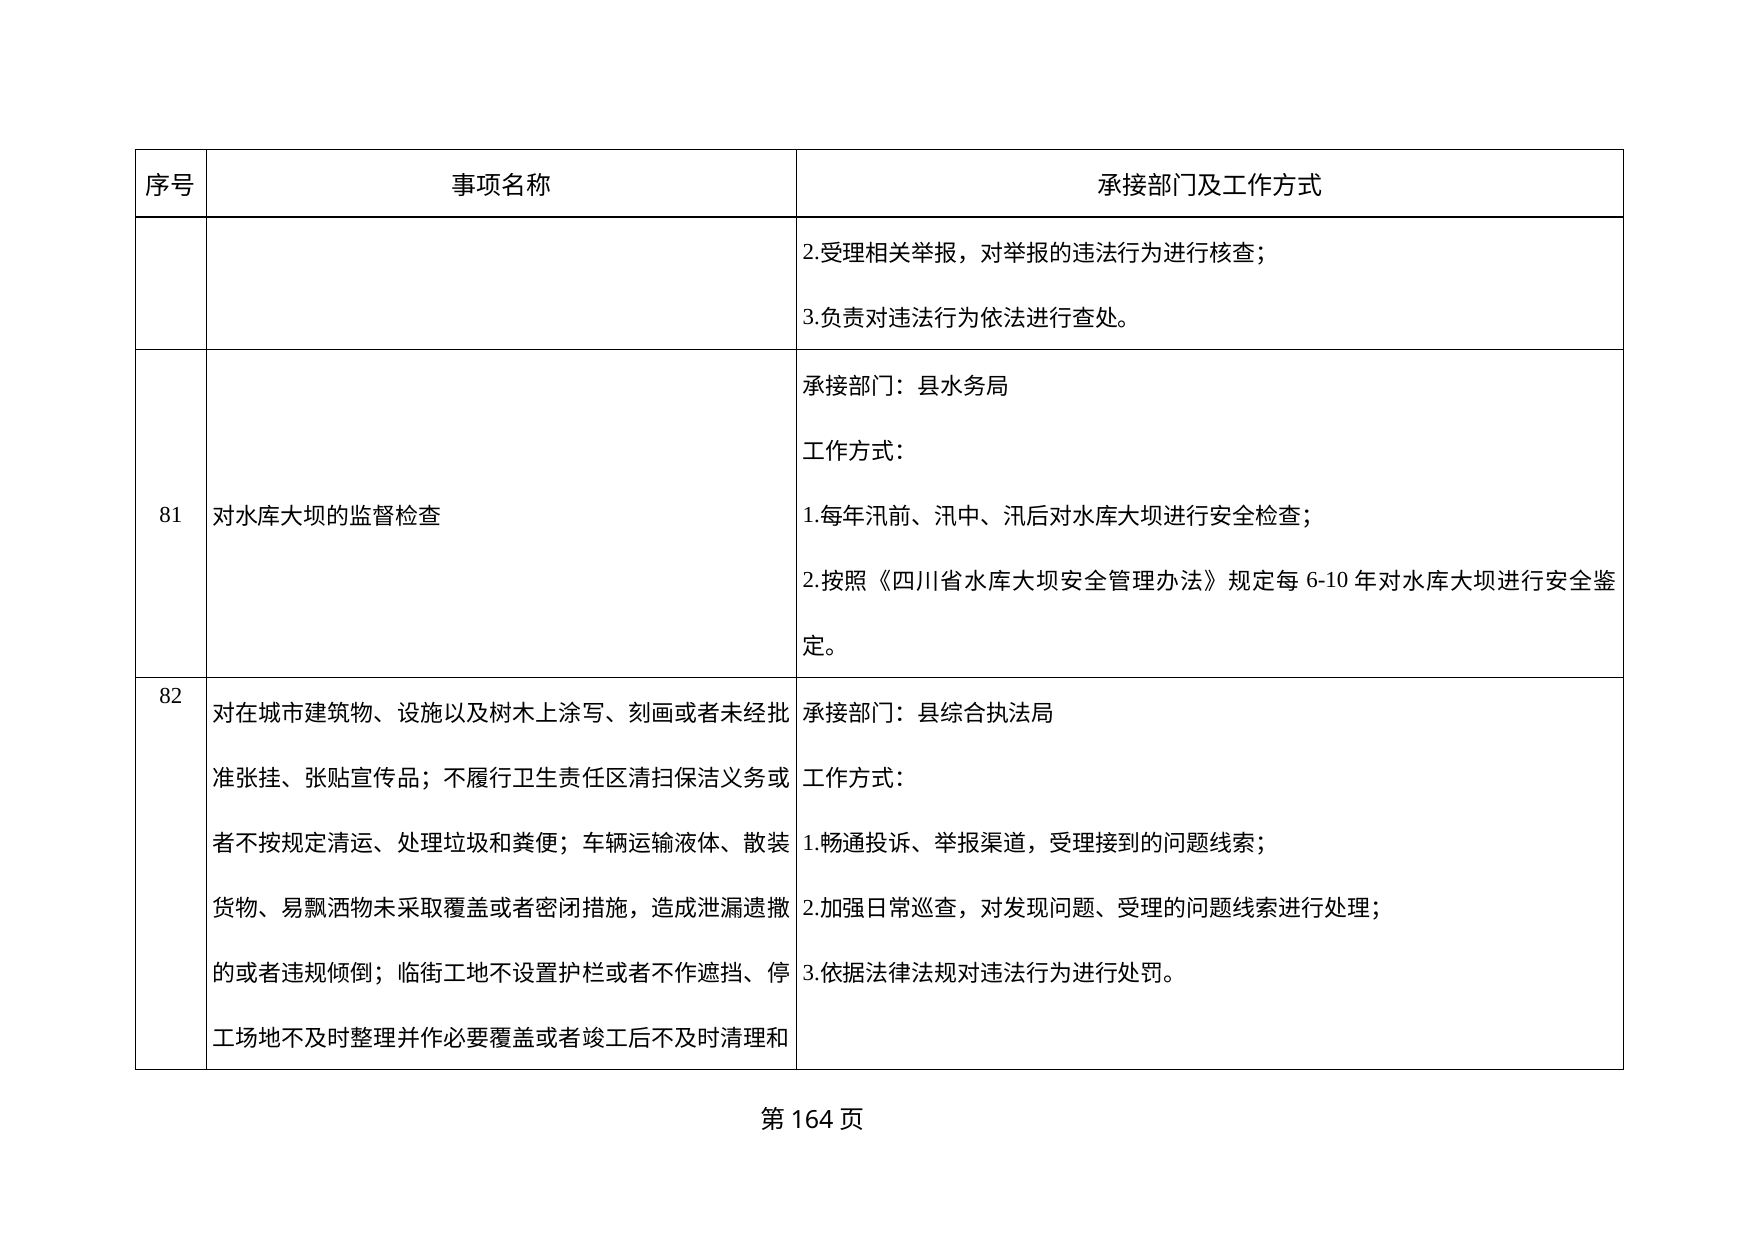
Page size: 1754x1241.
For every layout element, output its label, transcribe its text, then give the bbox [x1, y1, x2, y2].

table_cell 对水库大坝的监督检查 [207, 350, 796, 677]
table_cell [797, 678, 1623, 1069]
table_header 序号 [136, 150, 206, 216]
table_cell 承接部门：县水务局 工作方式： 1.每年汛前、汛中、汛后对水库大坝进行安全检查； 2.按照《四川省水库大坝安全管理办法》规定每6-10年对水库大坝进行安全鉴定。 [797, 350, 1623, 677]
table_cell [797, 218, 1623, 349]
table_header 承接部门及工作方式 [797, 150, 1623, 216]
table_cell 81 [136, 350, 206, 677]
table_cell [207, 218, 796, 349]
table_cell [207, 678, 796, 1069]
table_cell 80 [136, 218, 206, 349]
table_header 事项名称 [207, 150, 796, 216]
table_cell 82 [136, 678, 206, 1069]
